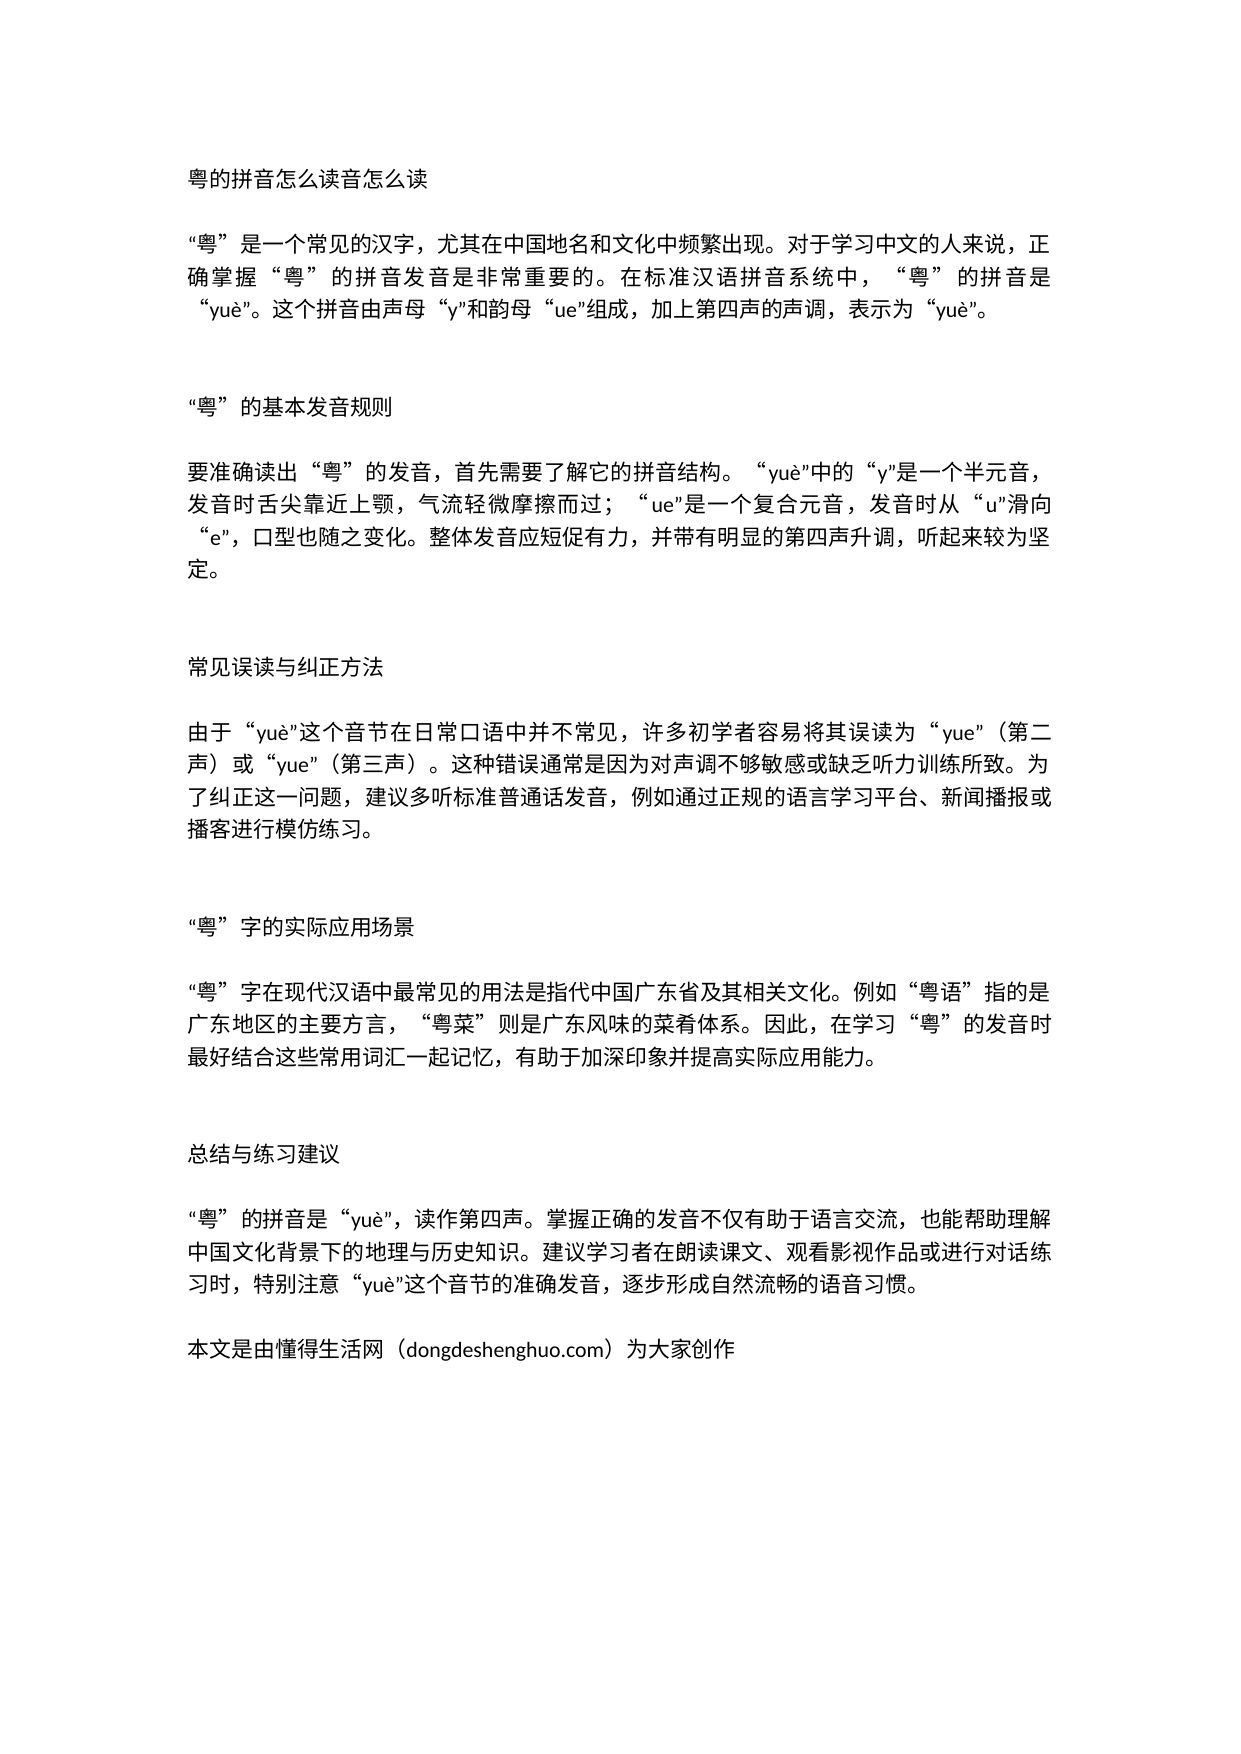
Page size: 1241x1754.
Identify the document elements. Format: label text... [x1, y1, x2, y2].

text 粤的拼音怎么读音怎么读 [187, 162, 1053, 194]
text 由于“yuè”这个音节在日常口语中并不常见，许多初学者容易将其误读为“yue”（第二声）或“yue”（第三声）。这种错误通常是因为对声调不够敏感或缺乏听力训练所致。为了纠正这一问题，建议多听标准普通话发音，例如通过正规的语言学习平台、新闻播报或播客进行模仿练习。 [187, 714, 1053, 844]
text “粤”字的实际应用场景 [187, 909, 1053, 942]
text “粤”的基本发音规则 [187, 389, 1053, 422]
text “粤”字在现代汉语中最常见的用法是指代中国广东省及其相关文化。例如“粤语”指的是广东地区的主要方言，“粤菜”则是广东风味的菜肴体系。因此，在学习“粤”的发音时，最好结合这些常用词汇一起记忆，有助于加深印象并提高实际应用能力。 [187, 974, 1053, 1072]
text 本文是由懂得生活网（dongdeshenghuo.com）为大家创作 [187, 1332, 1053, 1364]
text 常见误读与纠正方法 [187, 649, 1053, 682]
text 要准确读出“粤”的发音，首先需要了解它的拼音结构。“yuè”中的“y”是一个半元音，发音时舌尖靠近上颚，气流轻微摩擦而过；“ue”是一个复合元音，发音时从“u”滑向“e”，口型也随之变化。整体发音应短促有力，并带有明显的第四声升调，听起来较为坚定。 [187, 454, 1053, 584]
text “粤”的拼音是“yuè”，读作第四声。掌握正确的发音不仅有助于语言交流，也能帮助理解中国文化背景下的地理与历史知识。建议学习者在朗读课文、观看影视作品或进行对话练习时，特别注意“yuè”这个音节的准确发音，逐步形成自然流畅的语音习惯。 [187, 1202, 1053, 1299]
text “粤”是一个常见的汉字，尤其在中国地名和文化中频繁出现。对于学习中文的人来说，正确掌握“粤”的拼音发音是非常重要的。在标准汉语拼音系统中，“粤”的拼音是“yuè”。这个拼音由声母“y”和韵母“ue”组成，加上第四声的声调，表示为“yuè”。 [187, 227, 1053, 324]
text 总结与练习建议 [187, 1137, 1053, 1169]
